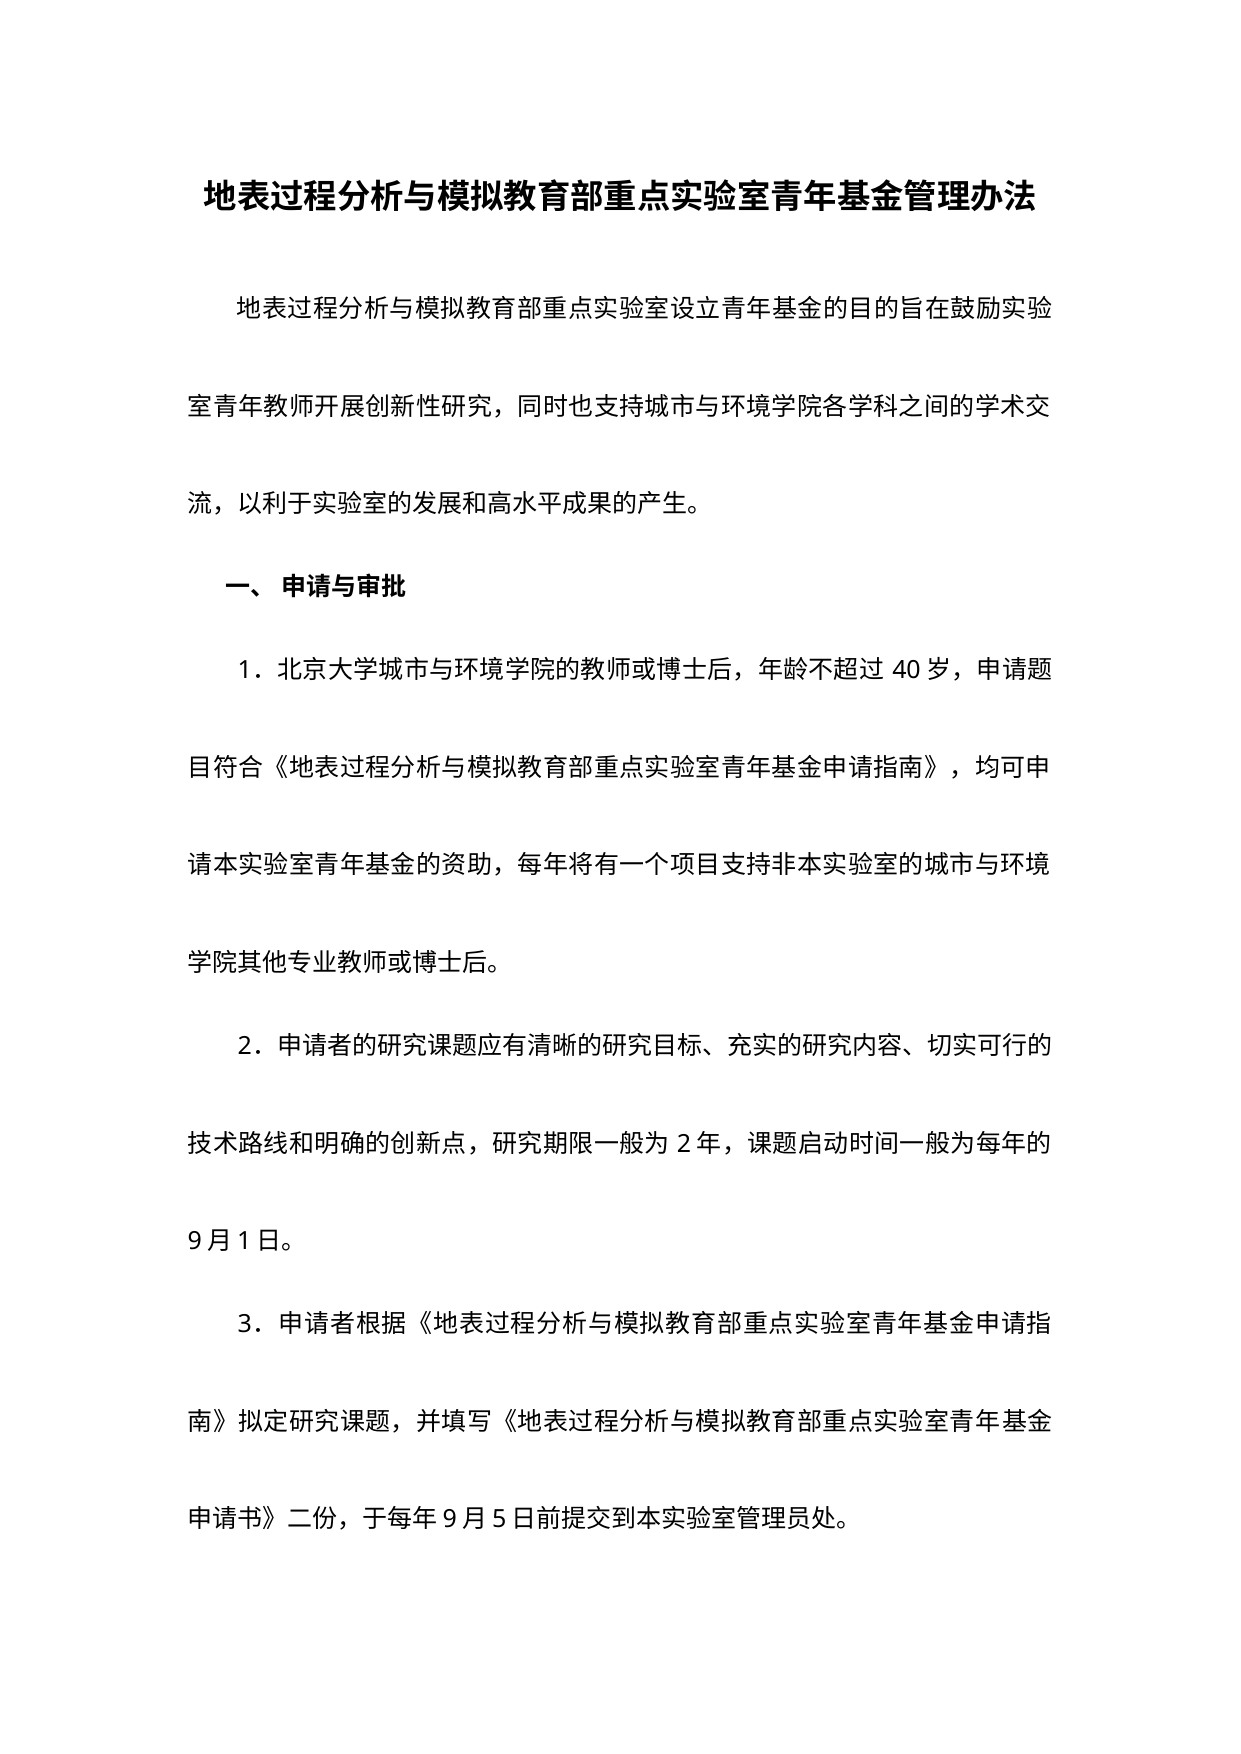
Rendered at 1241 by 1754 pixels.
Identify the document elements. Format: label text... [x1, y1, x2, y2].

list 申请与审批 [225, 552, 1053, 617]
text 2．申请者的研究课题应有清晰的研究目标、充实的研究内容、切实可行的技术路线和明确的创新点，研究期限一般为2年，课题启动时间一般为每年的9月1日。 [187, 1011, 1053, 1271]
text 地表过程分析与模拟教育部重点实验室青年基金管理办法 [187, 162, 1053, 227]
text 地表过程分析与模拟教育部重点实验室设立青年基金的目的旨在鼓励实验室青年教师开展创新性研究，同时也支持城市与环境学院各学科之间的学术交流，以利于实验室的发展和高水平成果的产生。 [187, 274, 1053, 534]
text 1．北京大学城市与环境学院的教师或博士后，年龄不超过40岁，申请题目符合《地表过程分析与模拟教育部重点实验室青年基金申请指南》，均可申请本实验室青年基金的资助，每年将有一个项目支持非本实验室的城市与环境学院其他专业教师或博士后。 [187, 636, 1053, 993]
text 3．申请者根据《地表过程分析与模拟教育部重点实验室青年基金申请指南》拟定研究课题，并填写《地表过程分析与模拟教育部重点实验室青年基金申请书》二份，于每年9月5日前提交到本实验室管理员处。 [187, 1289, 1053, 1549]
